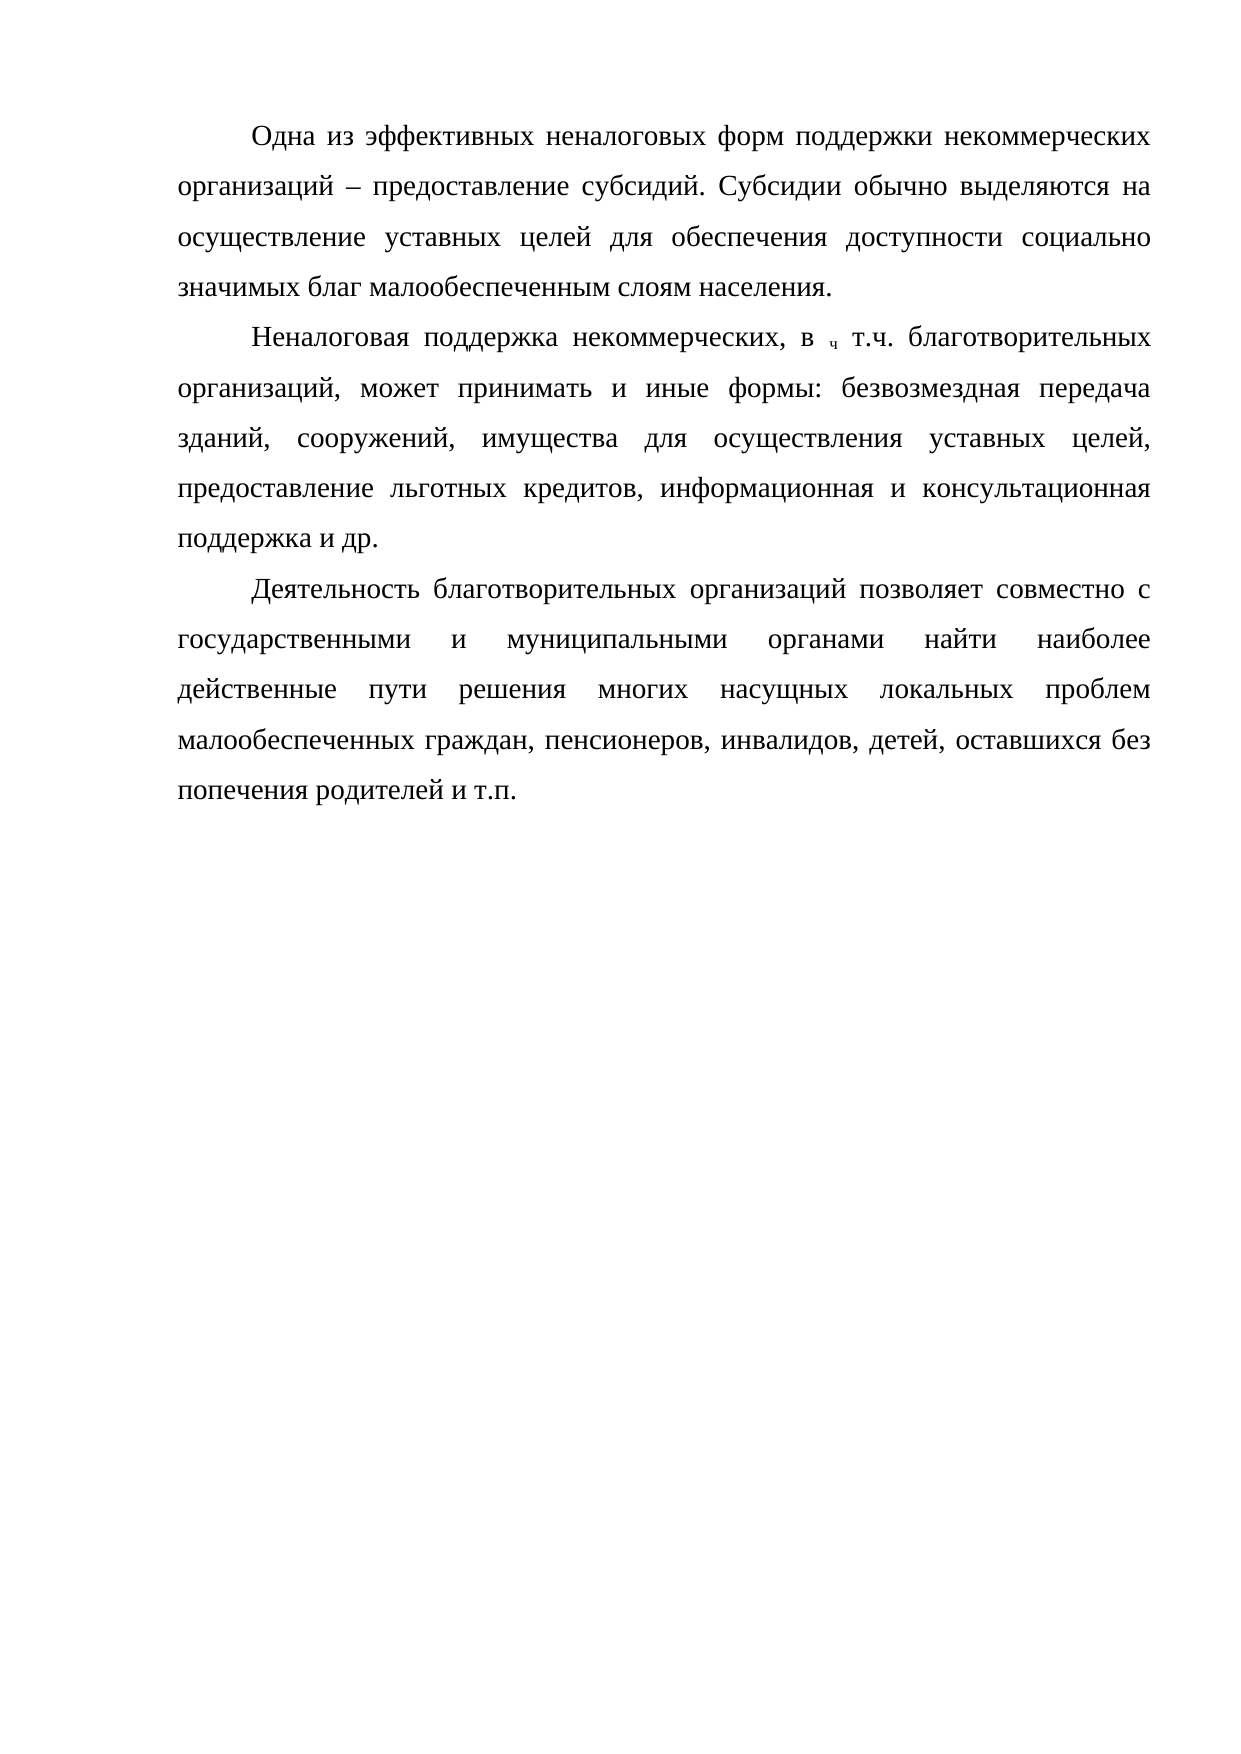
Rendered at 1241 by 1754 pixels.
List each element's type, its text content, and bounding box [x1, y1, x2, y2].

text Одна из эффективных неналоговых форм поддержки некоммерческих организаций – предоставление субсидий. Субсидии обычно выделяются на осуществление уставных целей для обеспечения доступности социально значимых благ малообеспеченным слоям населения. [177, 118, 1152, 303]
text Деятельность благотворительных организаций позволяет совместно с государственными и муниципальными органами найти наиболее действенные пути решения многих насущных локальных проблем малообеспеченных граждан, пенсионеров, инвалидов, детей, оставшихся без попечения родителей и т.п. [177, 571, 1152, 806]
text Неналоговая поддержка некоммерческих, в ч т.ч. благотворительных организаций, может принимать и иные формы: безвозмездная передача зданий, сооружений, имущества для осуществления уставных целей, предоставление льготных кредитов, информационная и консультационная поддержка и др. [177, 319, 1152, 554]
